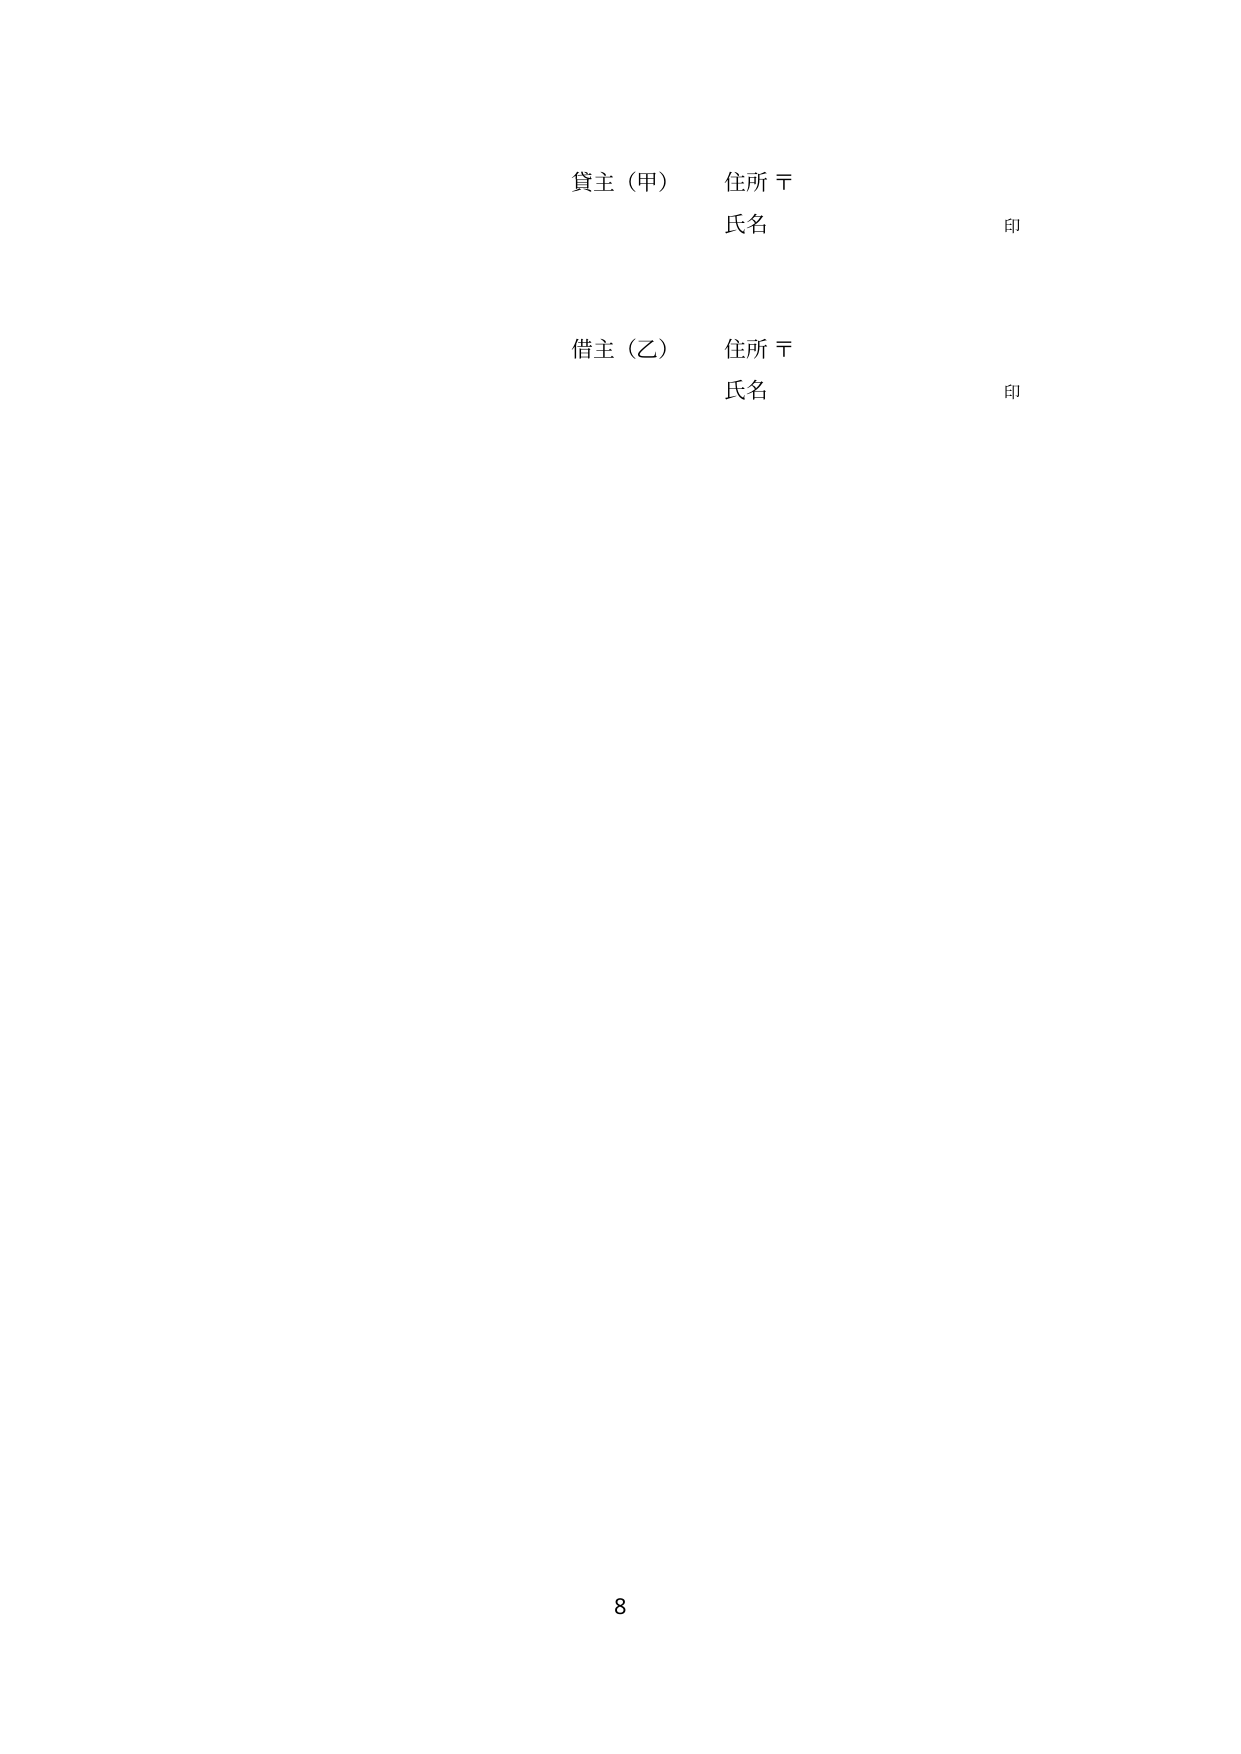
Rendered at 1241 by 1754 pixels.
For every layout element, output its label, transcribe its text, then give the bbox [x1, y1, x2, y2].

text 借主（乙） 住所 〒 [177, 322, 1063, 363]
text 氏名 印 [177, 363, 1063, 405]
text 氏名 印 [177, 197, 1063, 238]
text 貸主（甲） 住所 〒 [177, 155, 1063, 197]
